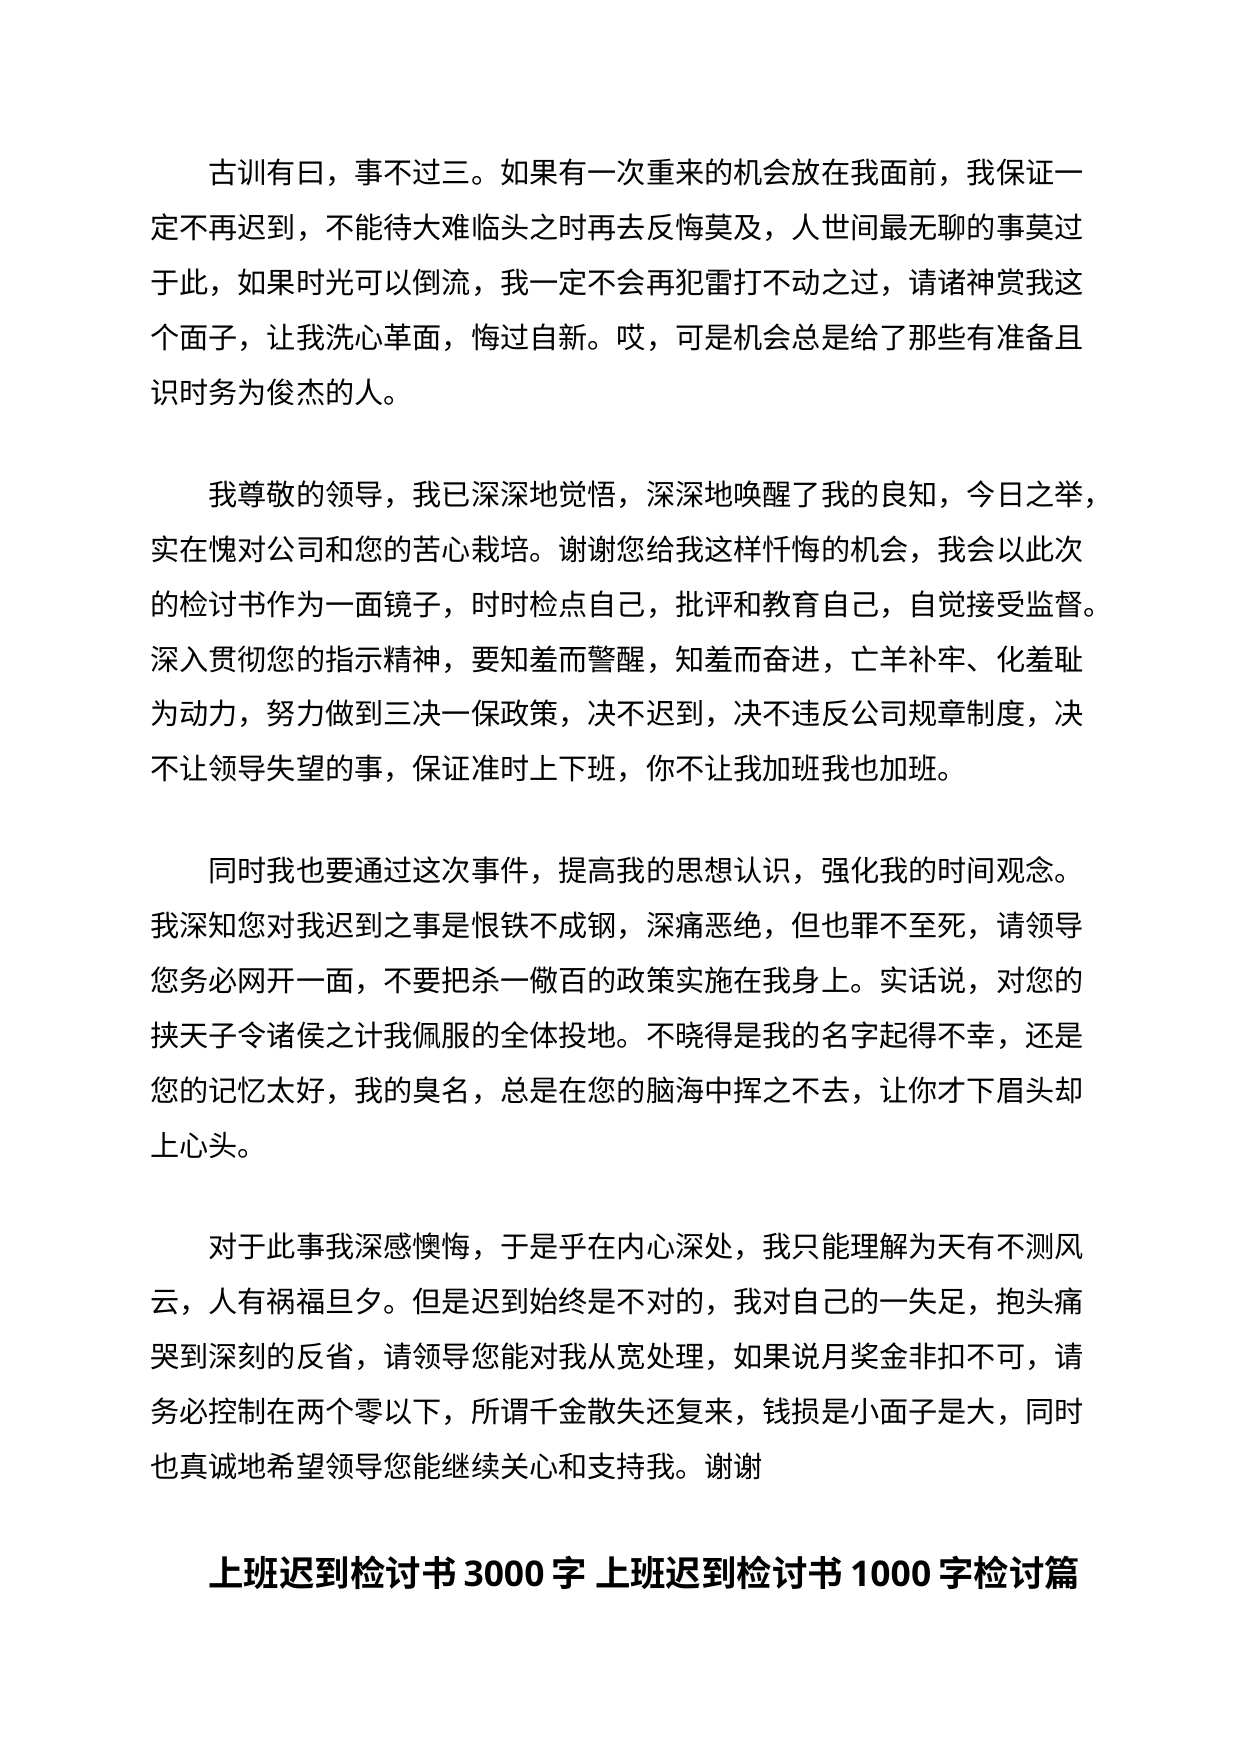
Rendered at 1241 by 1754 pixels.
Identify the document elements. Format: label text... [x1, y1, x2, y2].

text 古训有曰，事不过三。如果有一次重来的机会放在我面前，我保证一定不再迟到，不能待大难临头之时再去反悔莫及，人世间最无聊的事莫过于此，如果时光可以倒流，我一定不会再犯雷打不动之过，请诸神赏我这个面子，让我洗心革面，悔过自新。哎，可是机会总是给了那些有准备且识时务为俊杰的人。 [150, 150, 1090, 412]
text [150, 1545, 1090, 1597]
text 对于此事我深感懊悔，于是乎在内心深处，我只能理解为天有不测风云，人有祸福旦夕。但是迟到始终是不对的，我对自己的一失足，抱头痛哭到深刻的反省，请领导您能对我从宽处理，如果说月奖金非扣不可，请务必控制在两个零以下，所谓千金散失还复来，钱损是小面子是大，同时也真诚地希望领导您能继续关心和支持我。谢谢 [150, 1224, 1090, 1486]
text 同时我也要通过这次事件，提高我的思想认识，强化我的时间观念。我深知您对我迟到之事是恨铁不成钢，深痛恶绝，但也罪不至死，请领导您务必网开一面，不要把杀一儆百的政策实施在我身上。实话说，对您的挟天子令诸侯之计我佩服的全体投地。不晓得是我的名字起得不幸，还是您的记忆太好，我的臭名，总是在您的脑海中挥之不去，让你才下眉头却上心头。 [150, 848, 1090, 1164]
text 我尊敬的领导，我已深深地觉悟，深深地唤醒了我的良知，今日之举，实在愧对公司和您的苦心栽培。谢谢您给我这样忏悔的机会，我会以此次的检讨书作为一面镜子，时时检点自己，批评和教育自己，自觉接受监督。深入贯彻您的指示精神，要知羞而警醒，知羞而奋进，亡羊补牢、化羞耻为动力，努力做到三决一保政策，决不迟到，决不违反公司规章制度，决不让领导失望的事，保证准时上下班，你不让我加班我也加班。 [150, 471, 1090, 788]
